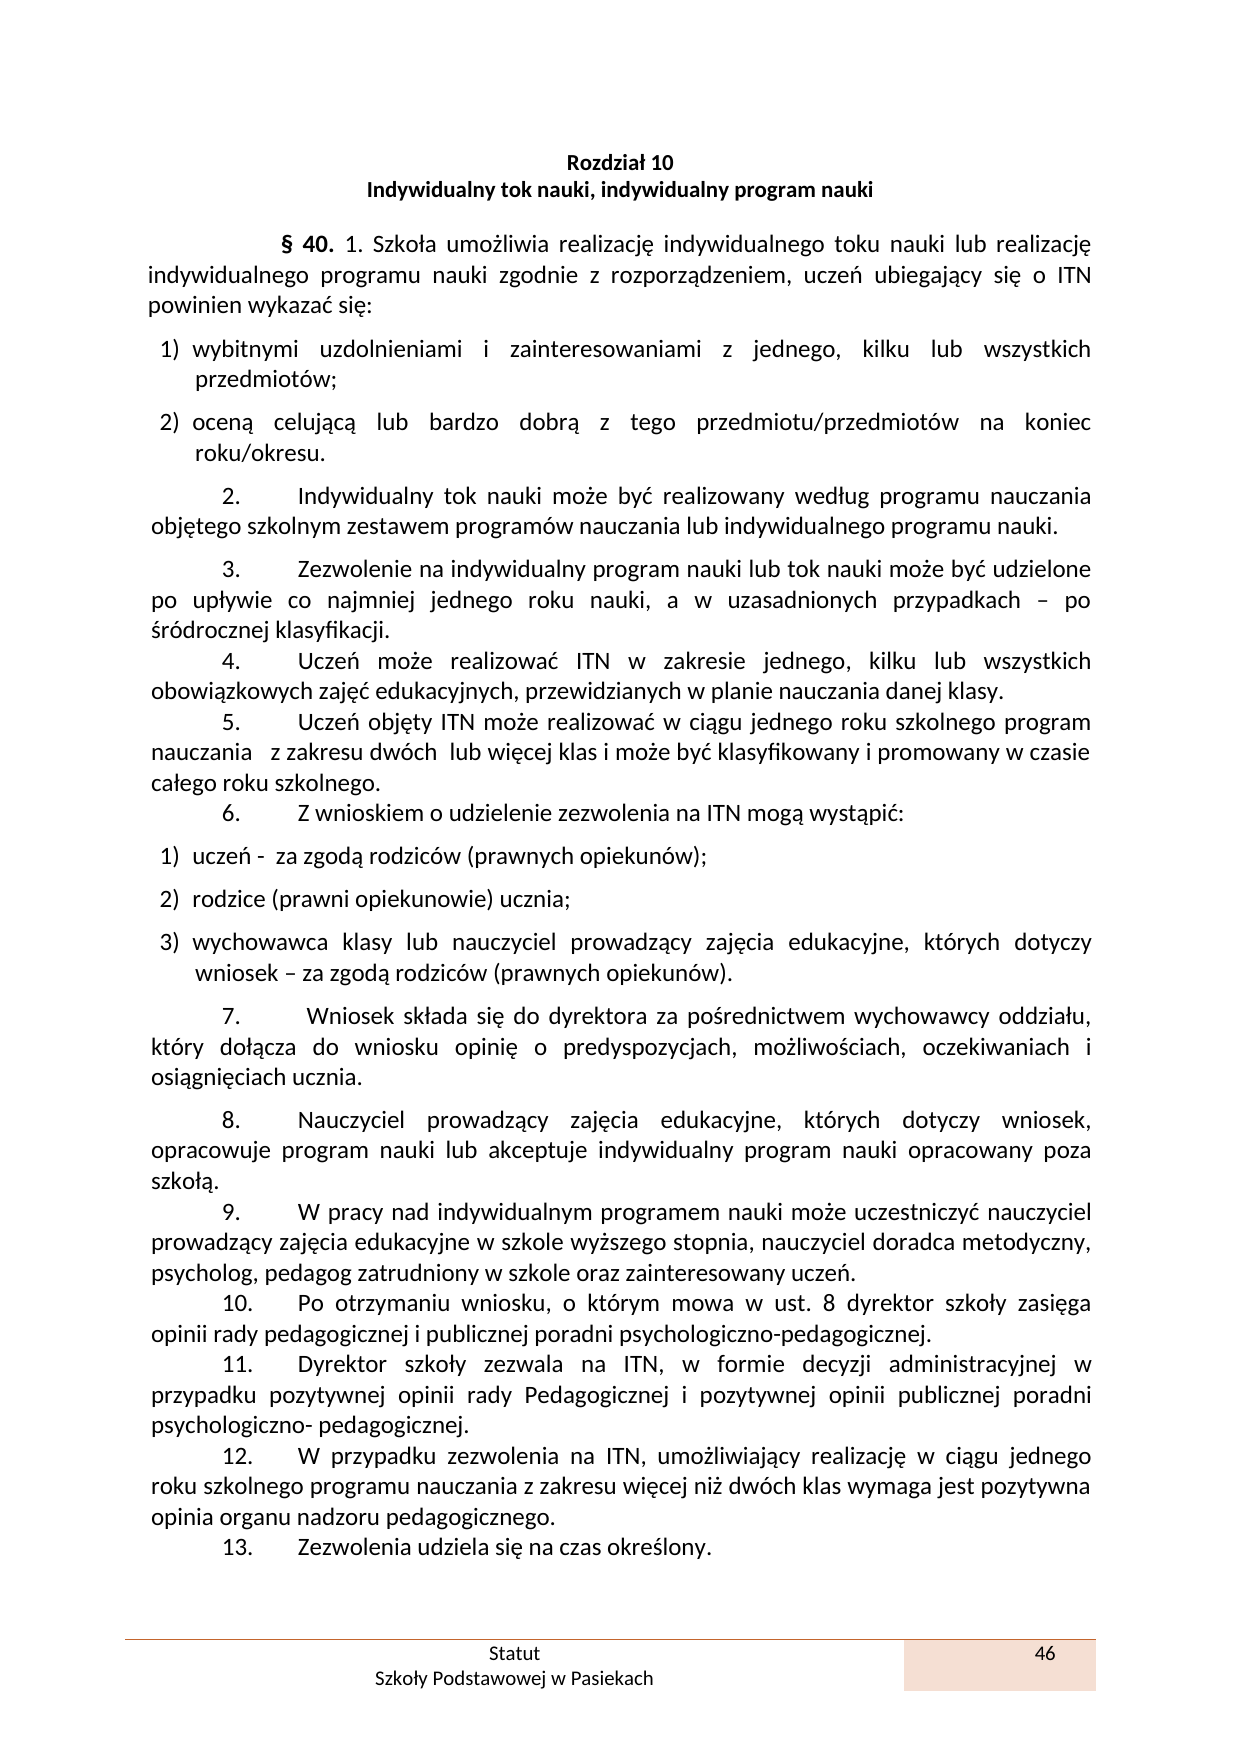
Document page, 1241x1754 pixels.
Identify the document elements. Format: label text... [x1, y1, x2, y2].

list Po otrzymaniu wniosku, o którym mowa w ust. 8 dyrektor szkoły zasięga opinii rady pedagogicznej i publicznej poradni psychologiczno-pedagogicznej. [151, 1287, 1093, 1348]
list Indywidualny tok nauki może być realizowany według programu nauczania objętego szkolnym zestawem programów nauczania lub indywidualnego programu nauki. [151, 480, 1093, 541]
list Zezwolenia udziela się na czas określony. [151, 1531, 1093, 1562]
list uczeń - za zgodą rodziców (prawnych opiekunów); [159, 841, 1093, 871]
list Nauczyciel prowadzący zajęcia edukacyjne, których dotyczy wniosek, opracowuje program nauki lub akceptuje indywidualny program nauki opracowany poza szkołą. [151, 1104, 1093, 1196]
list rodzice (prawni opiekunowie) ucznia; [159, 883, 1093, 914]
text Rozdział 10 Indywidualny tok nauki, indywidualny program nauki [148, 148, 1093, 204]
list W przypadku zezwolenia na ITN, umożliwiający realizację w ciągu jednego roku szkolnego programu nauczania z zakresu więcej niż dwóch klas wymaga jest pozytywna opinia organu nadzoru pedagogicznego. [151, 1440, 1093, 1531]
list W pracy nad indywidualnym programem nauki może uczestniczyć nauczyciel prowadzący zajęcia edukacyjne w szkole wyższego stopnia, nauczyciel doradca metodyczny, psycholog, pedagog zatrudniony w szkole oraz zainteresowany uczeń. [151, 1196, 1093, 1287]
list Uczeń może realizować ITN w zakresie jednego, kilku lub wszystkich obowiązkowych zajęć edukacyjnych, przewidzianych w planie nauczania danej klasy. [151, 645, 1093, 706]
list Zezwolenie na indywidualny program nauki lub tok nauki może być udzielone po upływie co najmniej jednego roku nauki, a w uzasadnionych przypadkach – po śródrocznej klasyfikacji. [151, 553, 1093, 645]
list oceną celującą lub bardzo dobrą z tego przedmiotu/przedmiotów na koniec roku/okresu. [159, 406, 1093, 467]
list wychowawca klasy lub nauczyciel prowadzący zajęcia edukacyjne, których dotyczy wniosek – za zgodą rodziców (prawnych opiekunów). [159, 927, 1093, 988]
text § 40. 1. Szkoła umożliwia realizację indywidualnego toku nauki lub realizację indywidualnego programu nauki zgodnie z rozporządzeniem, uczeń ubiegający się o ITN powinien wykazać się: [148, 229, 1093, 320]
list wybitnymi uzdolnieniami i zainteresowaniami z jednego, kilku lub wszystkich przedmiotów; [159, 333, 1093, 394]
list Z wnioskiem o udzielenie zezwolenia na ITN mogą wystąpić: [151, 797, 1093, 828]
list Wniosek składa się do dyrektora za pośrednictwem wychowawcy oddziału, który dołącza do wniosku opinię o predyspozycjach, możliwościach, oczekiwaniach i osiągnięciach ucznia. [151, 1000, 1093, 1092]
list Dyrektor szkoły zezwala na ITN, w formie decyzji administracyjnej w przypadku pozytywnej opinii rady Pedagogicznej i pozytywnej opinii publicznej poradni psychologiczno- pedagogicznej. [151, 1348, 1093, 1440]
list Uczeń objęty ITN może realizować w ciągu jednego roku szkolnego program nauczania z zakresu dwóch lub więcej klas i może być klasyfikowany i promowany w czasie całego roku szkolnego. [151, 706, 1093, 797]
